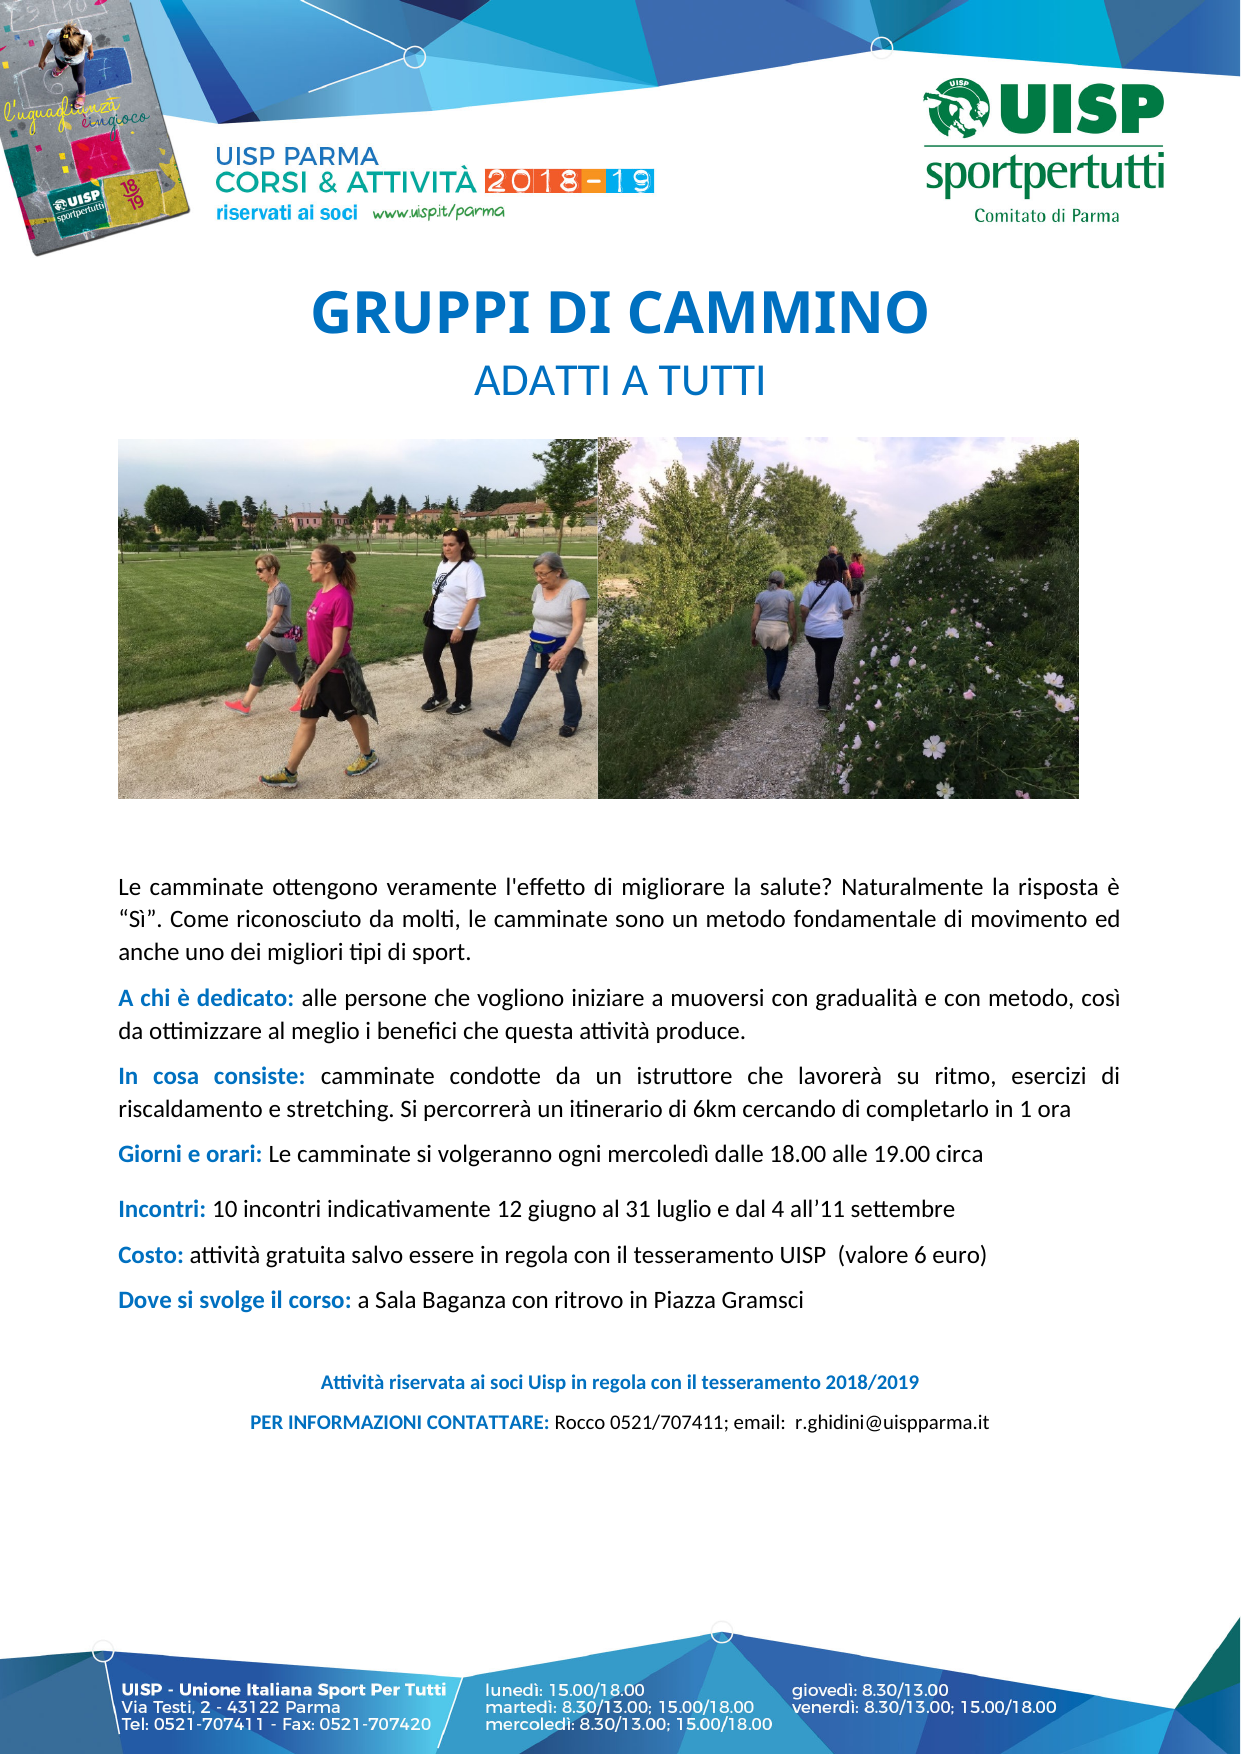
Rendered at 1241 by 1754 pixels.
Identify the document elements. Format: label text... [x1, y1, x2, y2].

picture [0, 1615, 1241, 1754]
text Incontri: 10 incontri indicativamente 12 giugno al 31 luglio e dal 4 all’11 settembre [118, 1193, 1122, 1224]
text In cosa consiste: camminate condotte da un istruttore che lavorerà su ritmo, esercizi di riscaldamento e stretching. Si percorrerà un itinerario di 6km cercando di completarlo in 1 ora [118, 1060, 1122, 1124]
text Dove si svolge il corso: a Sala Baganza con ritrovo in Piazza Gramsci [118, 1284, 1122, 1315]
picture [0, 0, 1241, 259]
text Le camminate ottengono veramente l'effetto di migliorare la salute? Naturalmente la risposta è “Sì”. Come riconosciuto da molti, le camminate sono un metodo fondamentale di movimento ed anche uno dei migliori tipi di sport. [118, 871, 1122, 967]
text PER INFORMAZIONI CONTATTARE: Rocco 0521/707411; email: r.ghidini@uispparma.it [118, 1409, 1122, 1435]
text Giorni e orari: Le camminate si volgeranno ogni mercoledì dalle 18.00 alle 19.00 circa [118, 1138, 1122, 1169]
text A chi è dedicato: alle persone che vogliono iniziare a muoversi con gradualità e con metodo, così da ottimizzare al meglio i benefici che questa attività produce. [118, 982, 1122, 1045]
text GRUPPI DI CAMMINO [118, 271, 1122, 351]
picture [118, 437, 1079, 799]
text Costo: attività gratuita salvo essere in regola con il tesseramento UISP (valore 6 euro) [118, 1239, 1122, 1269]
text Attività riservata ai soci Uisp in regola con il tesseramento 2018/2019 [118, 1369, 1122, 1395]
text ADATTI A TUTTI [118, 351, 1122, 407]
